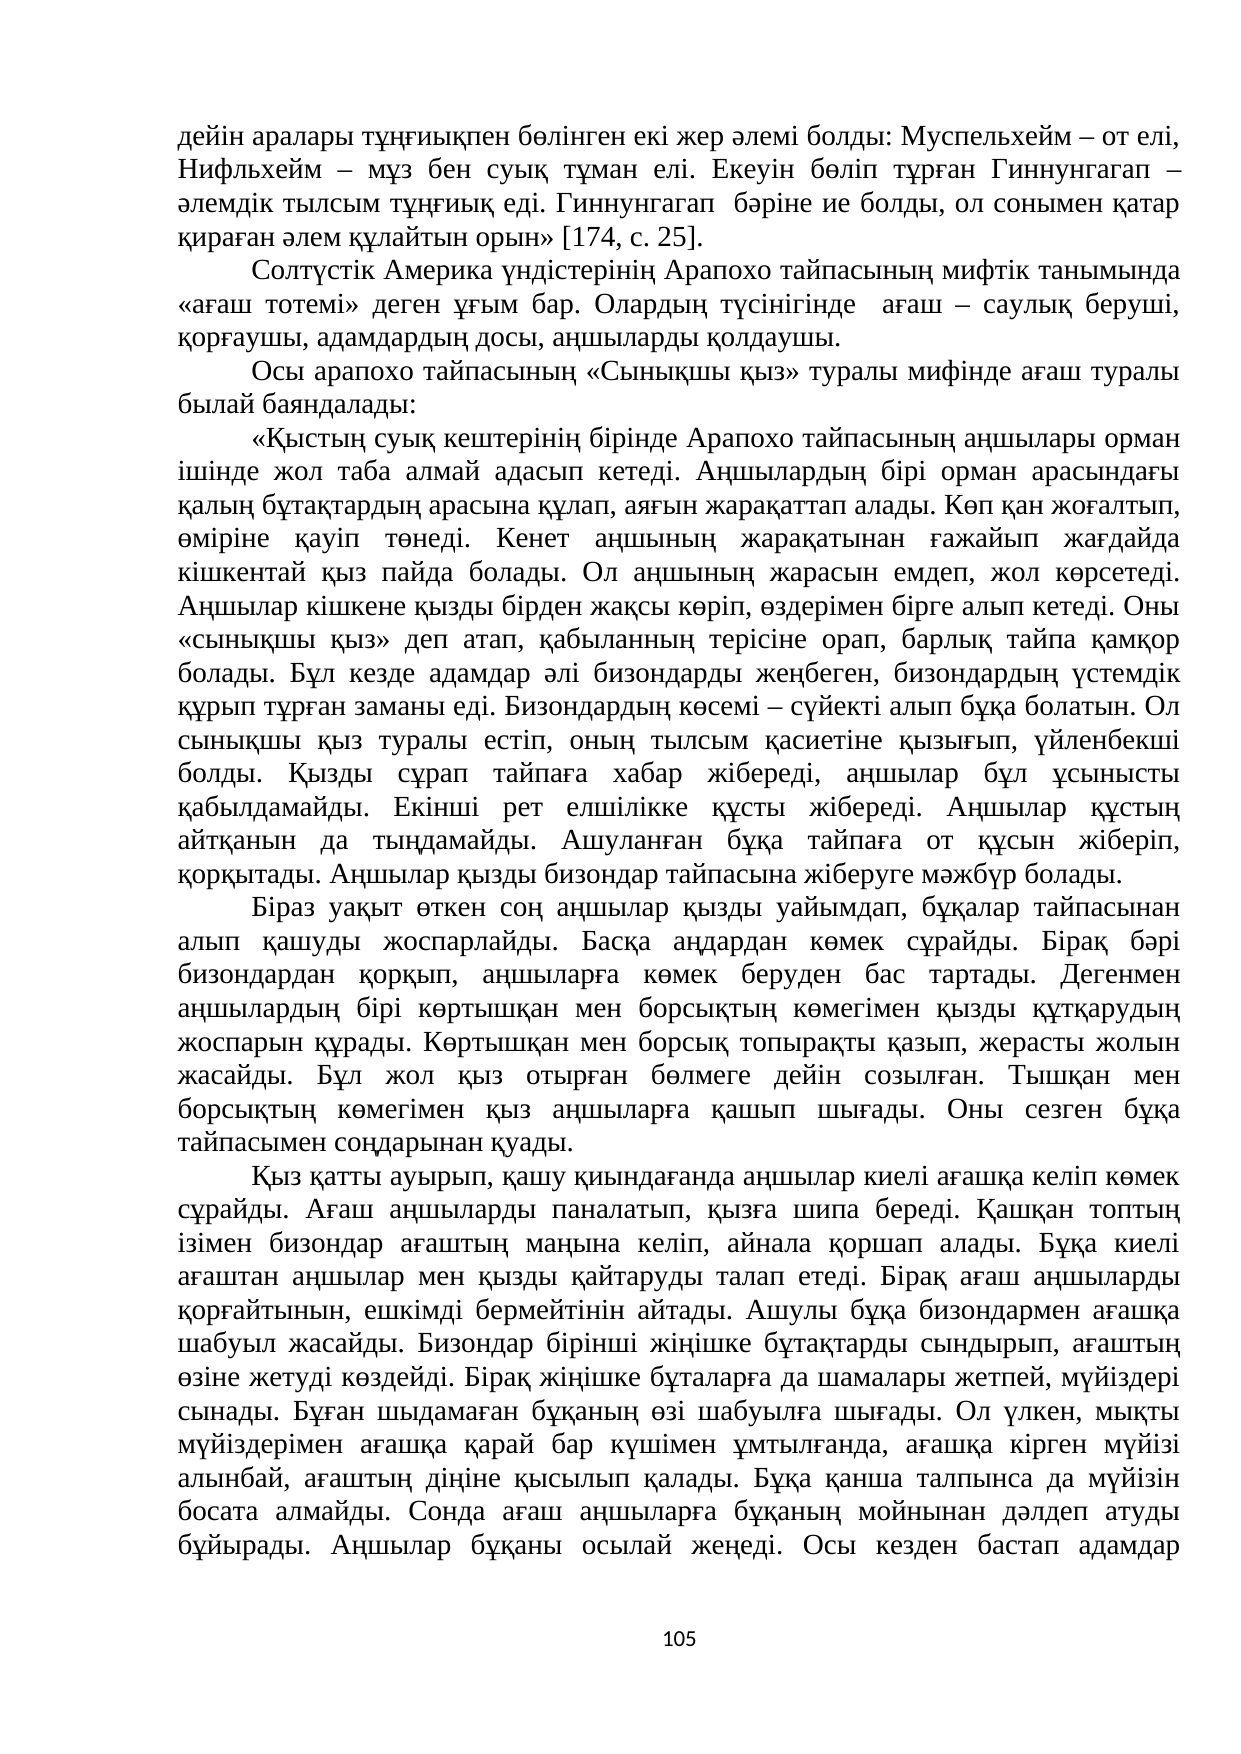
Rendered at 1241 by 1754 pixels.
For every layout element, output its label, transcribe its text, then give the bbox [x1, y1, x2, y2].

text Осы арапохо тайпасының «Сынықшы қыз» туралы мифінде ағаш туралы былай баяндалады: [177, 353, 1181, 420]
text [177, 118, 1181, 252]
text «Қыстың суық кештерінің бірінде Арапохо тайпасының аңшылары орман ішінде жол таба алмай адасып кетеді. Аңшылардың бірі орман арасындағы қалың бұтақтардың арасына құлап, аяғын жарақаттап алады. Көп қан жоғалтып, өміріне қауіп төнеді. Кенет аңшының жарақатынан ғажайып жағдайда кішкентай қыз пайда болады. Ол аңшының жарасын емдеп, жол көрсетеді. Аңшылар кішкене қызды бірден жақсы көріп, өздерімен бірге алып кетеді. Оны «сынықшы қыз» деп атап, қабыланның терісіне орап, барлық тайпа қамқор болады. Бұл кезде адамдар әлі бизондарды жеңбеген, бизондардың үстемдік құрып тұрған заманы еді. Бизондардың көсемі – сүйекті алып бұқа болатын. Ол сынықшы қыз туралы естіп, оның тылсым қасиетіне қызығып, үйленбекші болды. Қызды сұрап тайпаға хабар жібереді, аңшылар бұл ұсынысты қабылдамайды. Екінші рет елшілікке құсты жібереді. Аңшылар құстың айтқанын да тыңдамайды. Ашуланған бұқа тайпаға от құсын жіберіп, қорқытады. Аңшылар қызды бизондар тайпасына жіберуге мәжбүр болады. [177, 420, 1181, 889]
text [177, 1158, 1181, 1560]
text Солтүстік Америка үндістерінің Арапохо тайпасының мифтік танымында «ағаш тотемі» деген ұғым бар. Олардың түсінігінде ағаш – саулық беруші, қорғаушы, адамдардың досы, аңшыларды қолдаушы. [177, 252, 1181, 353]
text Біраз уақыт өткен соң аңшылар қызды уайымдап, бұқалар тайпасынан алып қашуды жоспарлайды. Басқа аңдардан көмек сұрайды. Бірақ бәрі бизондардан қорқып, аңшыларға көмек беруден бас тартады. Дегенмен аңшылардың бірі көртышқан мен борсықтың көмегімен қызды құтқарудың жоспарын құрады. Көртышқан мен борсық топырақты қазып, жерасты жолын жасайды. Бұл жол қыз отырған бөлмеге дейін созылған. Тышқан мен борсықтың көмегімен қыз аңшыларға қашып шығады. Оны сезген бұқа тайпасымен соңдарынан қуады. [177, 889, 1181, 1158]
